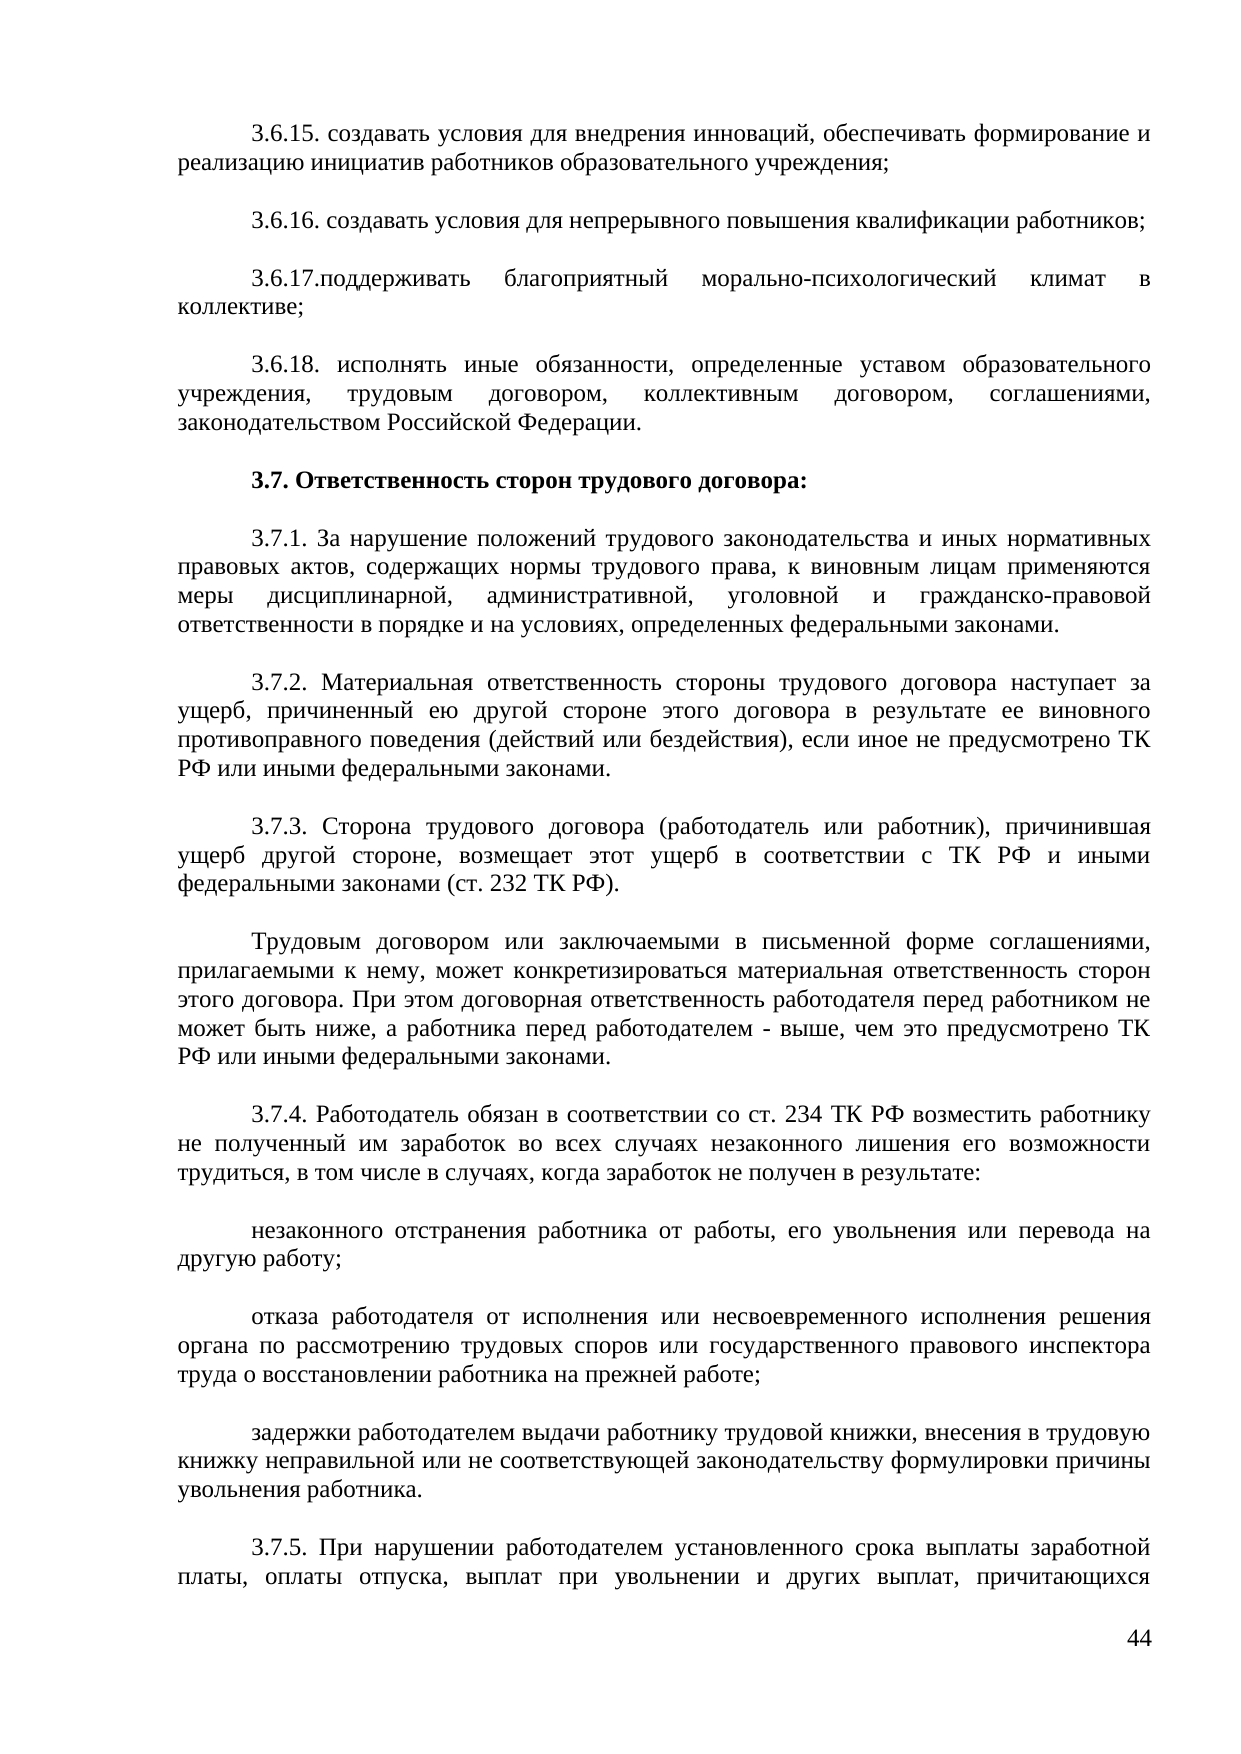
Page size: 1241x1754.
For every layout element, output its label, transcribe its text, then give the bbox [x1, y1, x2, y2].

text Трудовым договором или заключаемыми в письменной форме соглашениями, прилагаемыми к нему, может конкретизироваться материальная ответственность сторон этого договора. При этом договорная ответственность работодателя перед работником не может быть ниже, а работника перед работодателем - выше, чем это предусмотрено ТК РФ или иными федеральными законами. [177, 926, 1152, 1070]
text 3.6.18. исполнять иные обязанности, определенные уставом образовательного учреждения, трудовым договором, коллективным договором, соглашениями, законодательством Российской Федерации. [177, 349, 1152, 436]
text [177, 1532, 1152, 1590]
text задержки работодателем выдачи работнику трудовой книжки, внесения в трудовую книжку неправильной или не соответствующей законодательству формулировки причины увольнения работника. [177, 1417, 1152, 1503]
text 3.7. Ответственность сторон трудового договора: [177, 465, 1152, 493]
text 3.6.16. создавать условия для непрерывного повышения квалификации работников; [177, 205, 1152, 233]
text 3.6.15. создавать условия для внедрения инноваций, обеспечивать формирование и реализацию инициатив работников образовательного учреждения; [177, 118, 1152, 176]
text 3.7.2. Материальная ответственность стороны трудового договора наступает за ущерб, причиненный ею другой стороне этого договора в результате ее виновного противоправного поведения (действий или бездействия), если иное не предусмотрено ТК РФ или иными федеральными законами. [177, 667, 1152, 782]
text незаконного отстранения работника от работы, его увольнения или перевода на другую работу; [177, 1215, 1152, 1272]
text 3.7.3. Сторона трудового договора (работодатель или работник), причинившая ущерб другой стороне, возмещает этот ущерб в соответствии с ТК РФ и иными федеральными законами (ст. 232 ТК РФ). [177, 811, 1152, 897]
text 3.7.1. За нарушение положений трудового законодательства и иных нормативных правовых актов, содержащих нормы трудового права, к виновным лицам применяются меры дисциплинарной, административной, уголовной и гражданско-правовой ответственности в порядке и на условиях, определенных федеральными законами. [177, 523, 1152, 638]
text 3.6.17.поддерживать благоприятный морально-психологический климат в коллективе; [177, 263, 1152, 320]
text 3.7.4. Работодатель обязан в соответствии со ст. 234 ТК РФ возместить работнику не полученный им заработок во всех случаях незаконного лишения его возможности трудиться, в том числе в случаях, когда заработок не получен в результате: [177, 1099, 1152, 1186]
text отказа работодателя от исполнения или несвоевременного исполнения решения органа по рассмотрению трудовых споров или государственного правового инспектора труда о восстановлении работника на прежней работе; [177, 1301, 1152, 1388]
